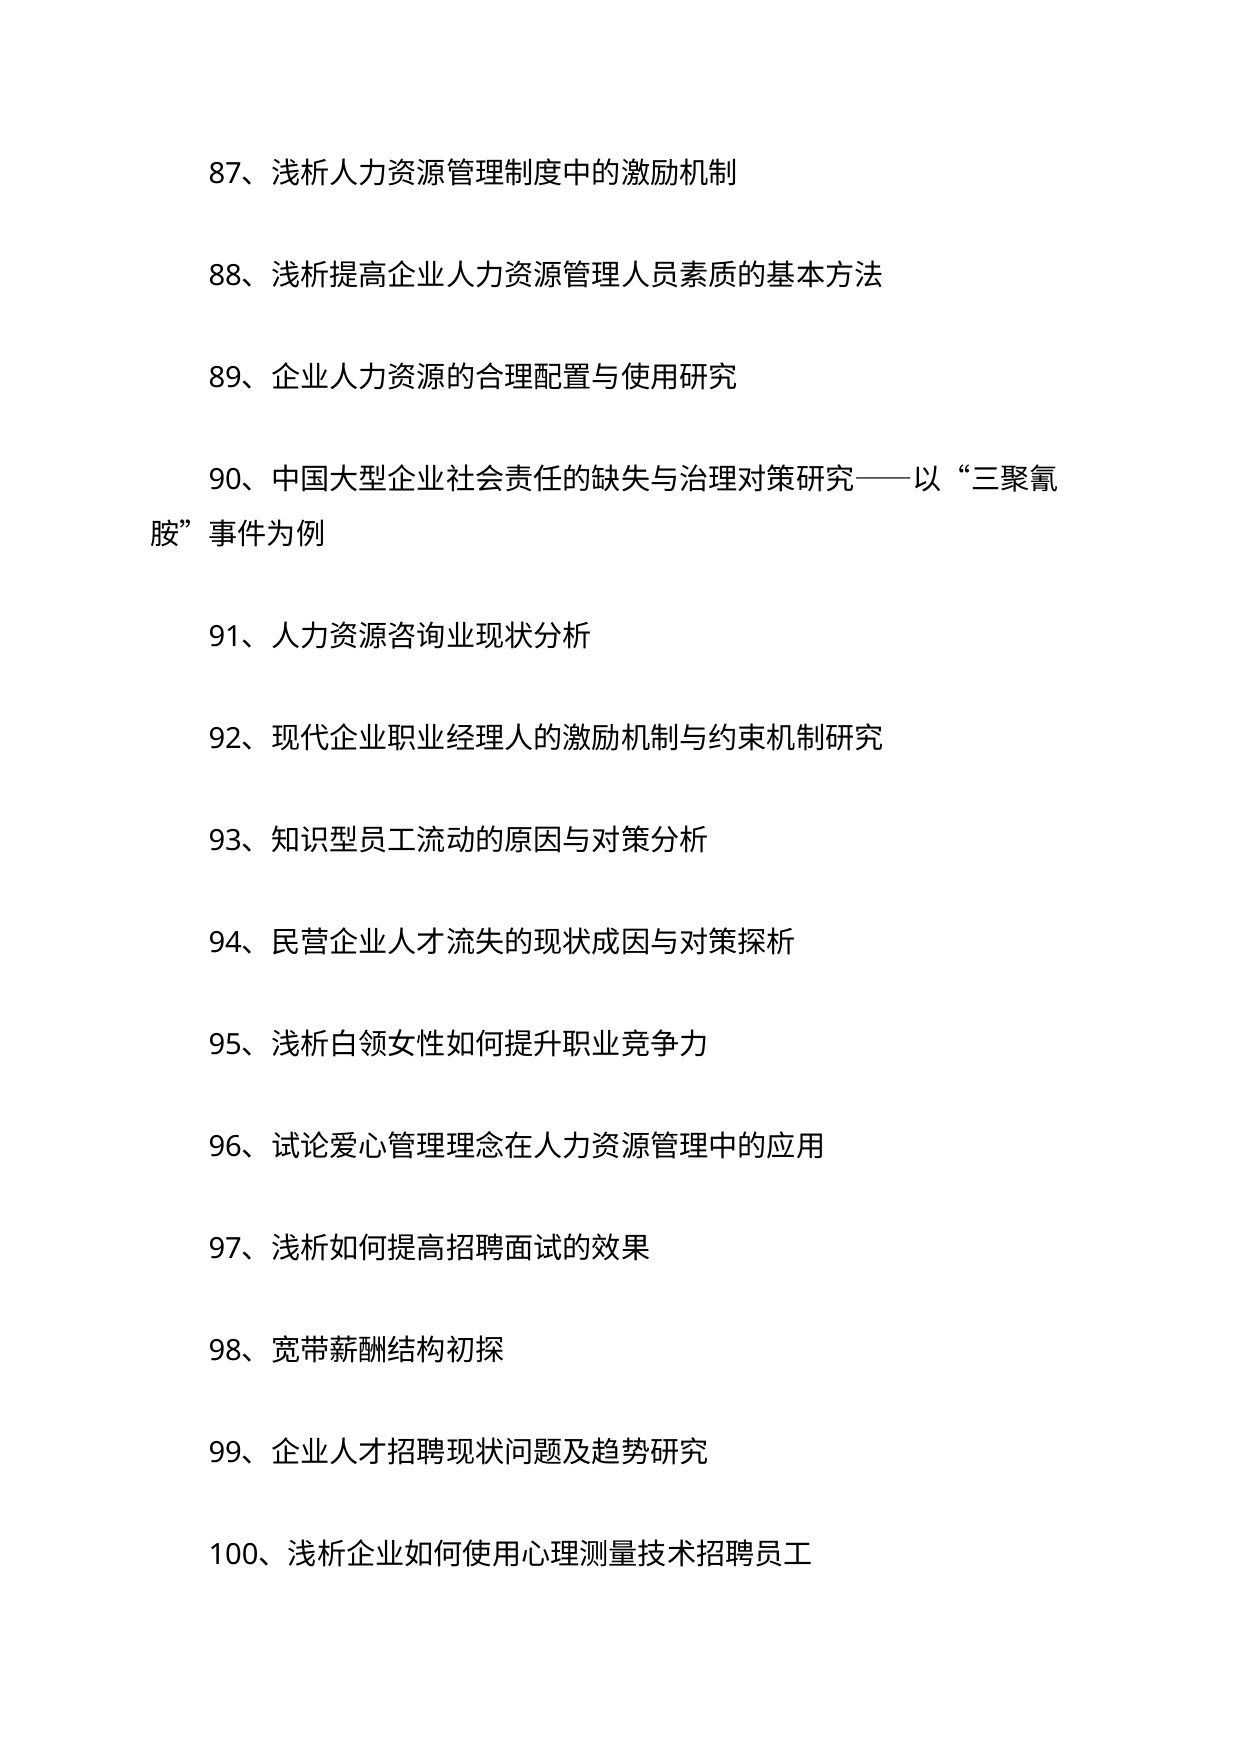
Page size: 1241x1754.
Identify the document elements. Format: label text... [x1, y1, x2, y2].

text 91、人力资源咨询业现状分析 [150, 613, 1090, 655]
text 88、浅析提高企业人力资源管理人员素质的基本方法 [150, 252, 1090, 294]
text 92、现代企业职业经理人的激励机制与约束机制研究 [150, 715, 1090, 757]
text 87、浅析人力资源管理制度中的激励机制 [150, 150, 1090, 192]
text 96、试论爱心管理理念在人力资源管理中的应用 [150, 1123, 1090, 1165]
text 94、民营企业人才流失的现状成因与对策探析 [150, 919, 1090, 961]
text 95、浅析白领女性如何提升职业竞争力 [150, 1021, 1090, 1063]
text 90、中国大型企业社会责任的缺失与治理对策研究——以“三聚氰胺”事件为例 [150, 456, 1090, 553]
text 99、企业人才招聘现状问题及趋势研究 [150, 1428, 1090, 1471]
text 93、知识型员工流动的原因与对策分析 [150, 817, 1090, 859]
text 100、浅析企业如何使用心理测量技术招聘员工 [150, 1531, 1090, 1573]
text 97、浅析如何提高招聘面试的效果 [150, 1224, 1090, 1267]
text 89、企业人力资源的合理配置与使用研究 [150, 354, 1090, 396]
text 98、宽带薪酬结构初探 [150, 1327, 1090, 1369]
